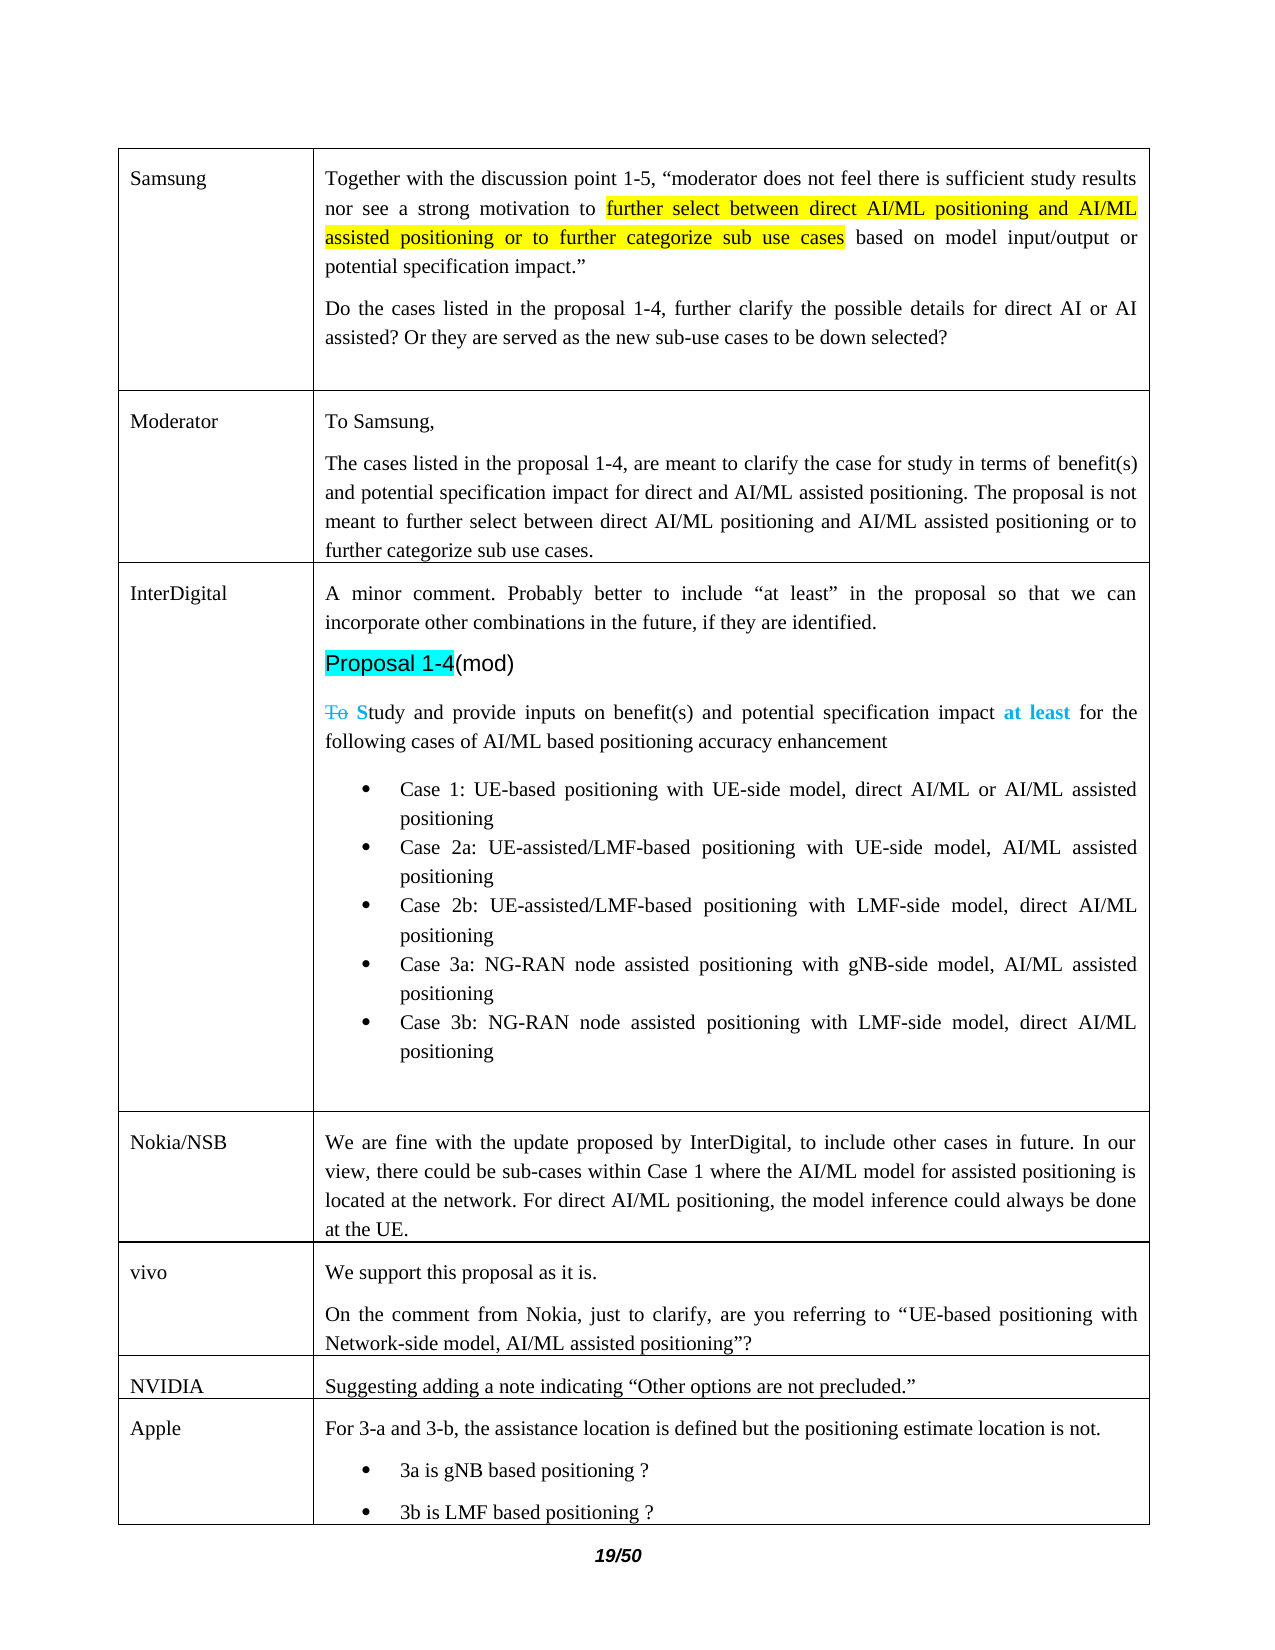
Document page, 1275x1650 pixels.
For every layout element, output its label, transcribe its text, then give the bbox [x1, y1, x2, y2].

table_cell vivo [119, 1243, 313, 1355]
table_cell A minor comment. Probably better to include “at least” in the proposal so that we can incorporate other combinations in the future, if they are identified. Proposal 1-4(mod) To Study and provide inputs on benefit(s) and potential specification impact at least for the following cases of AI/ML based positioning accuracy enhancement Case 1: UE-based positioning with UE-side model, direct AI/ML or AI/ML assisted positioning Case 2a: UE-assisted/LMF-based positioning with UE-side model, AI/ML assisted positioning Case 2b: UE-assisted/LMF-based positioning with LMF-side model, direct AI/ML positioning Case 3a: NG-RAN node assisted positioning with gNB-side model, AI/ML assisted positioning Case 3b: NG-RAN node assisted positioning with LMF-side model, direct AI/ML positioning [314, 563, 1149, 1111]
table_cell We are fine with the update proposed by InterDigital, to include other cases in future. In our view, there could be sub-cases within Case 1 where the AI/ML model for assisted positioning is located at the network. For direct AI/ML positioning, the model inference could always be done at the UE. [314, 1112, 1149, 1241]
table_cell For 3-a and 3-b, the assistance location is defined but the positioning estimate location is not. 3a is gNB based positioning ? 3b is LMF based positioning ? [314, 1399, 1149, 1524]
table_cell Together with the discussion point 1-5, “moderator does not feel there is sufficient study results nor see a strong motivation to further select between direct AI/ML positioning and AI/ML assisted positioning or to further categorize sub use cases based on model input/output or potential specification impact.” Do the cases listed in the proposal 1-4, further clarify the possible details for direct AI or AI assisted? Or they are served as the new sub-use cases to be down selected? [314, 149, 1149, 390]
table_cell To Samsung, The cases listed in the proposal 1-4, are meant to clarify the case for study in terms of benefit(s) and potential specification impact for direct and AI/ML assisted positioning. The proposal is not meant to further select between direct AI/ML positioning and AI/ML assisted positioning or to further categorize sub use cases. [314, 391, 1149, 562]
table_cell Nokia/NSB [119, 1112, 313, 1241]
table_cell We support this proposal as it is. On the comment from Nokia, just to clarify, are you referring to “UE-based positioning with Network-side model, AI/ML assisted positioning”? [314, 1243, 1149, 1355]
table_cell Moderator [119, 391, 313, 562]
table_cell Suggesting adding a note indicating “Other options are not precluded.” [314, 1356, 1149, 1398]
table_cell Apple [119, 1399, 313, 1524]
table_cell NVIDIA [119, 1356, 313, 1398]
table_cell Samsung [119, 149, 313, 390]
table_cell InterDigital [119, 563, 313, 1111]
